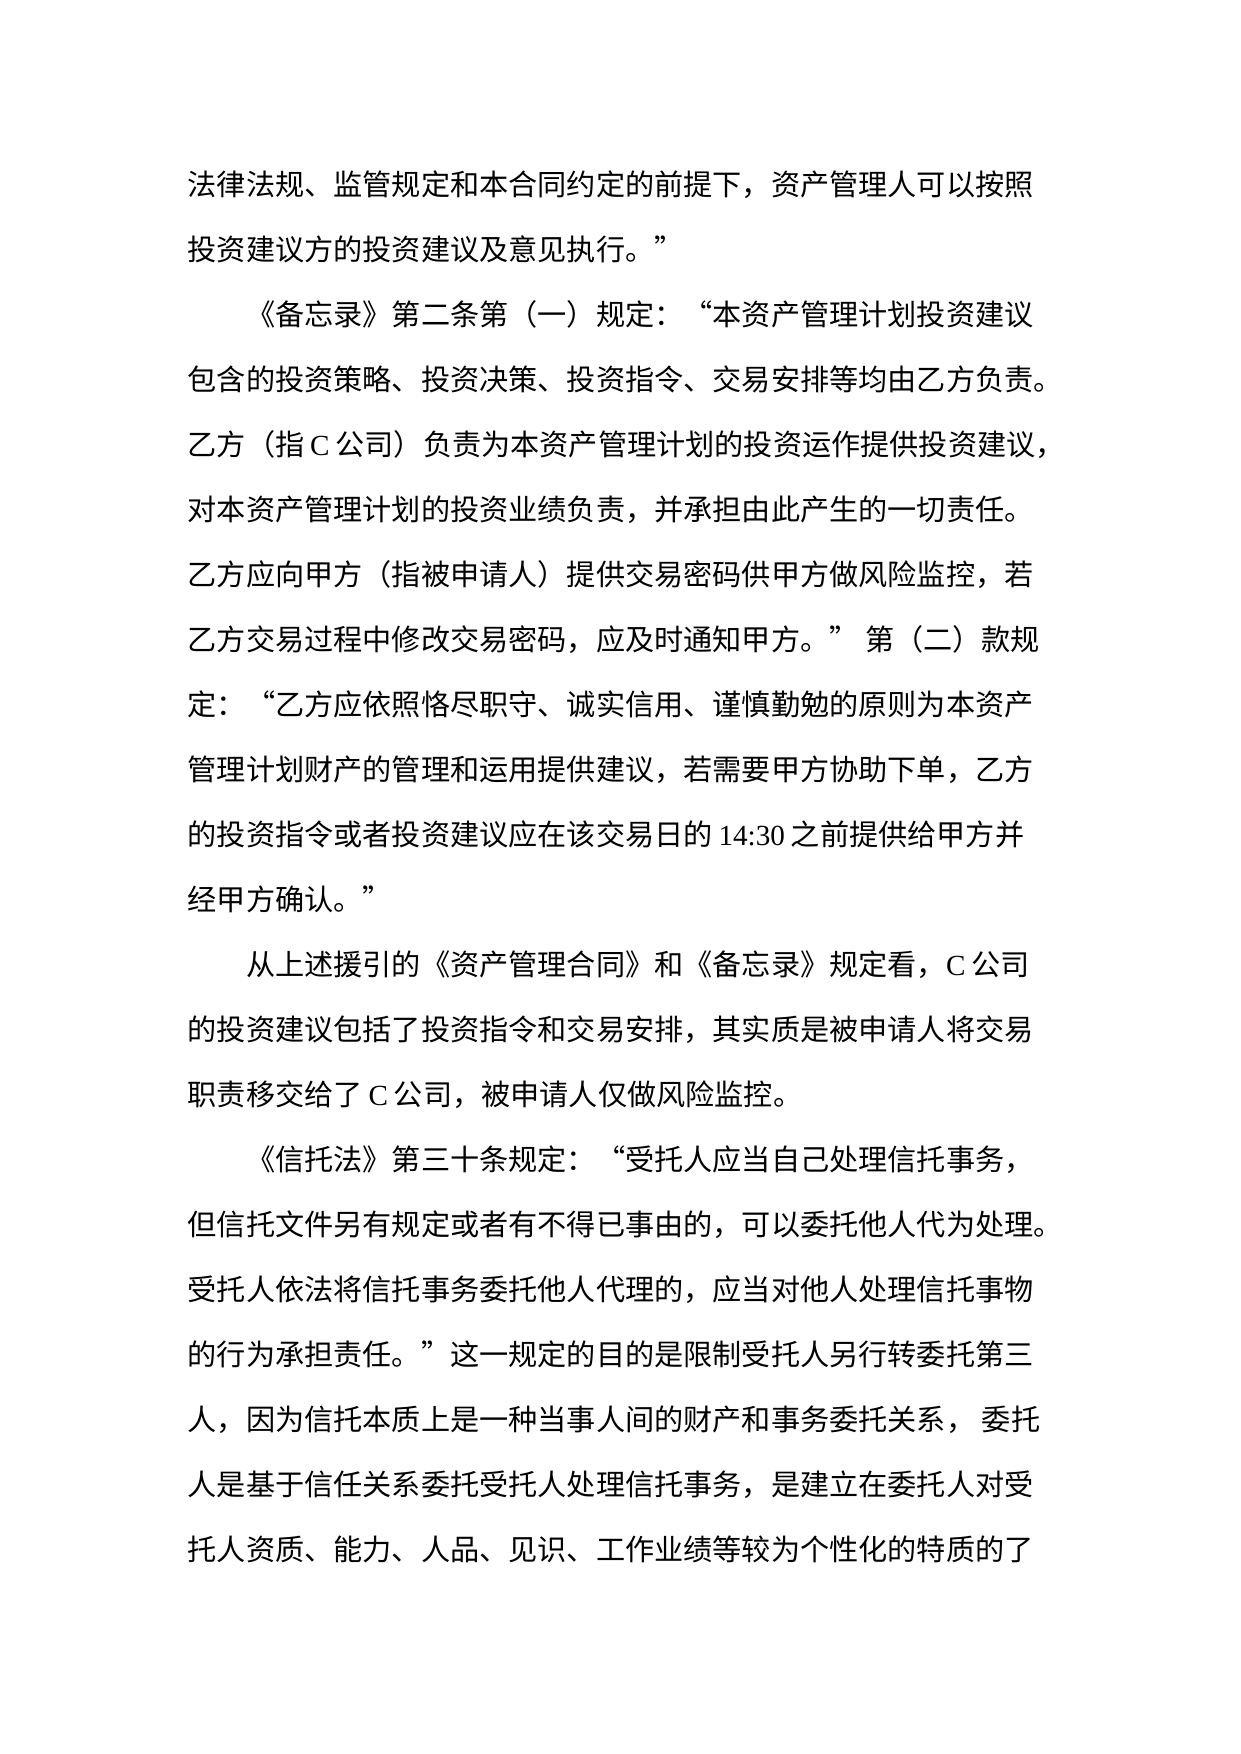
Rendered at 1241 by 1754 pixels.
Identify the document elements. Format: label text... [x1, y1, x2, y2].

text 从上述援引的《资产管理合同》和《备忘录》规定看，C公司的投资建议包括了投资指令和交易安排，其实质是被申请人将交易职责移交给了C公司，被申请人仅做风险监控。 [187, 930, 1053, 1125]
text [187, 1125, 1053, 1580]
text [187, 150, 1053, 280]
text 《备忘录》第二条第（一）规定：“本资产管理计划投资建议包含的投资策略、投资决策、投资指令、交易安排等均由乙方负责。乙方（指C公司）负责为本资产管理计划的投资运作提供投资建议，对本资产管理计划的投资业绩负责，并承担由此产生的一切责任。乙方应向甲方（指被申请人）提供交易密码供甲方做风险监控，若乙方交易过程中修改交易密码，应及时通知甲方。” 第（二）款规定：“乙方应依照恪尽职守、诚实信用、谨慎勤勉的原则为本资产管理计划财产的管理和运用提供建议，若需要甲方协助下单，乙方的投资指令或者投资建议应在该交易日的14:30之前提供给甲方并经甲方确认。” [187, 280, 1053, 930]
